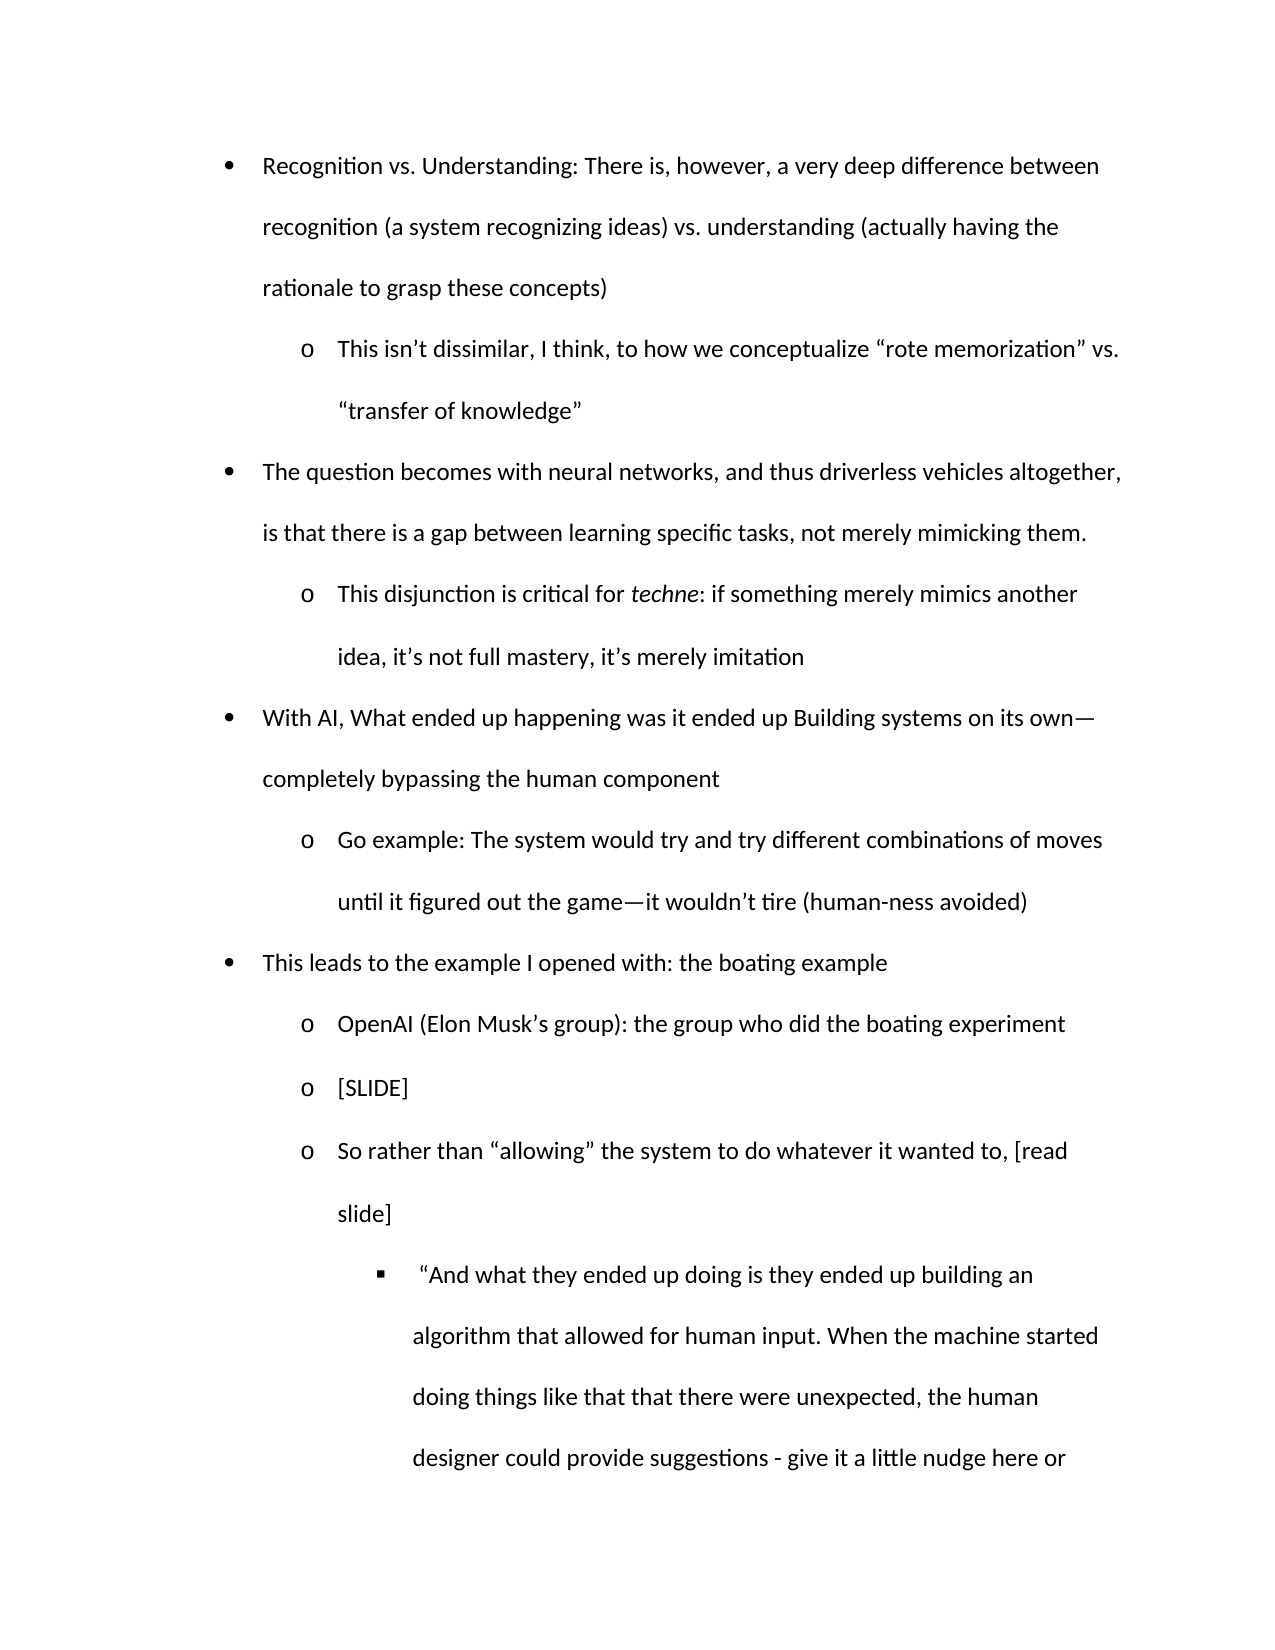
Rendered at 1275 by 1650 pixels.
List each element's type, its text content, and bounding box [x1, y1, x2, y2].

list OpenAI (Elon Musk’s group): the group who did the boating experiment [300, 1008, 1125, 1040]
list The question becomes with neural networks, and thus driverless vehicles altogether, is that there is a gap between learning specific tasks, not merely mimicking them. [225, 456, 1125, 548]
list This isn’t dissimilar, I think, to how we conceptualize “rote memorization” vs. “transfer of knowledge” [300, 333, 1125, 426]
list Recognition vs. Understanding: There is, however, a very deep difference between recognition (a system recognizing ideas) vs. understanding (actually having the rationale to grasp these concepts) [225, 150, 1125, 303]
list This leads to the example I opened with: the boating example [225, 947, 1125, 978]
list This disjunction is critical for techne: if something merely mimics another idea, it’s not full mastery, it’s merely imitation [300, 578, 1125, 671]
list [SLIDE] [300, 1072, 1125, 1104]
list Go example: The system would try and try different combinations of moves until it figured out the game—it wouldn’t tire (human-ness avoided) [300, 824, 1125, 917]
list So rather than “allowing” the system to do whatever it wanted to, [read slide] [300, 1135, 1125, 1228]
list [375, 1259, 1125, 1472]
list With AI, What ended up happening was it ended up Building systems on its own—completely bypassing the human component [225, 702, 1125, 793]
